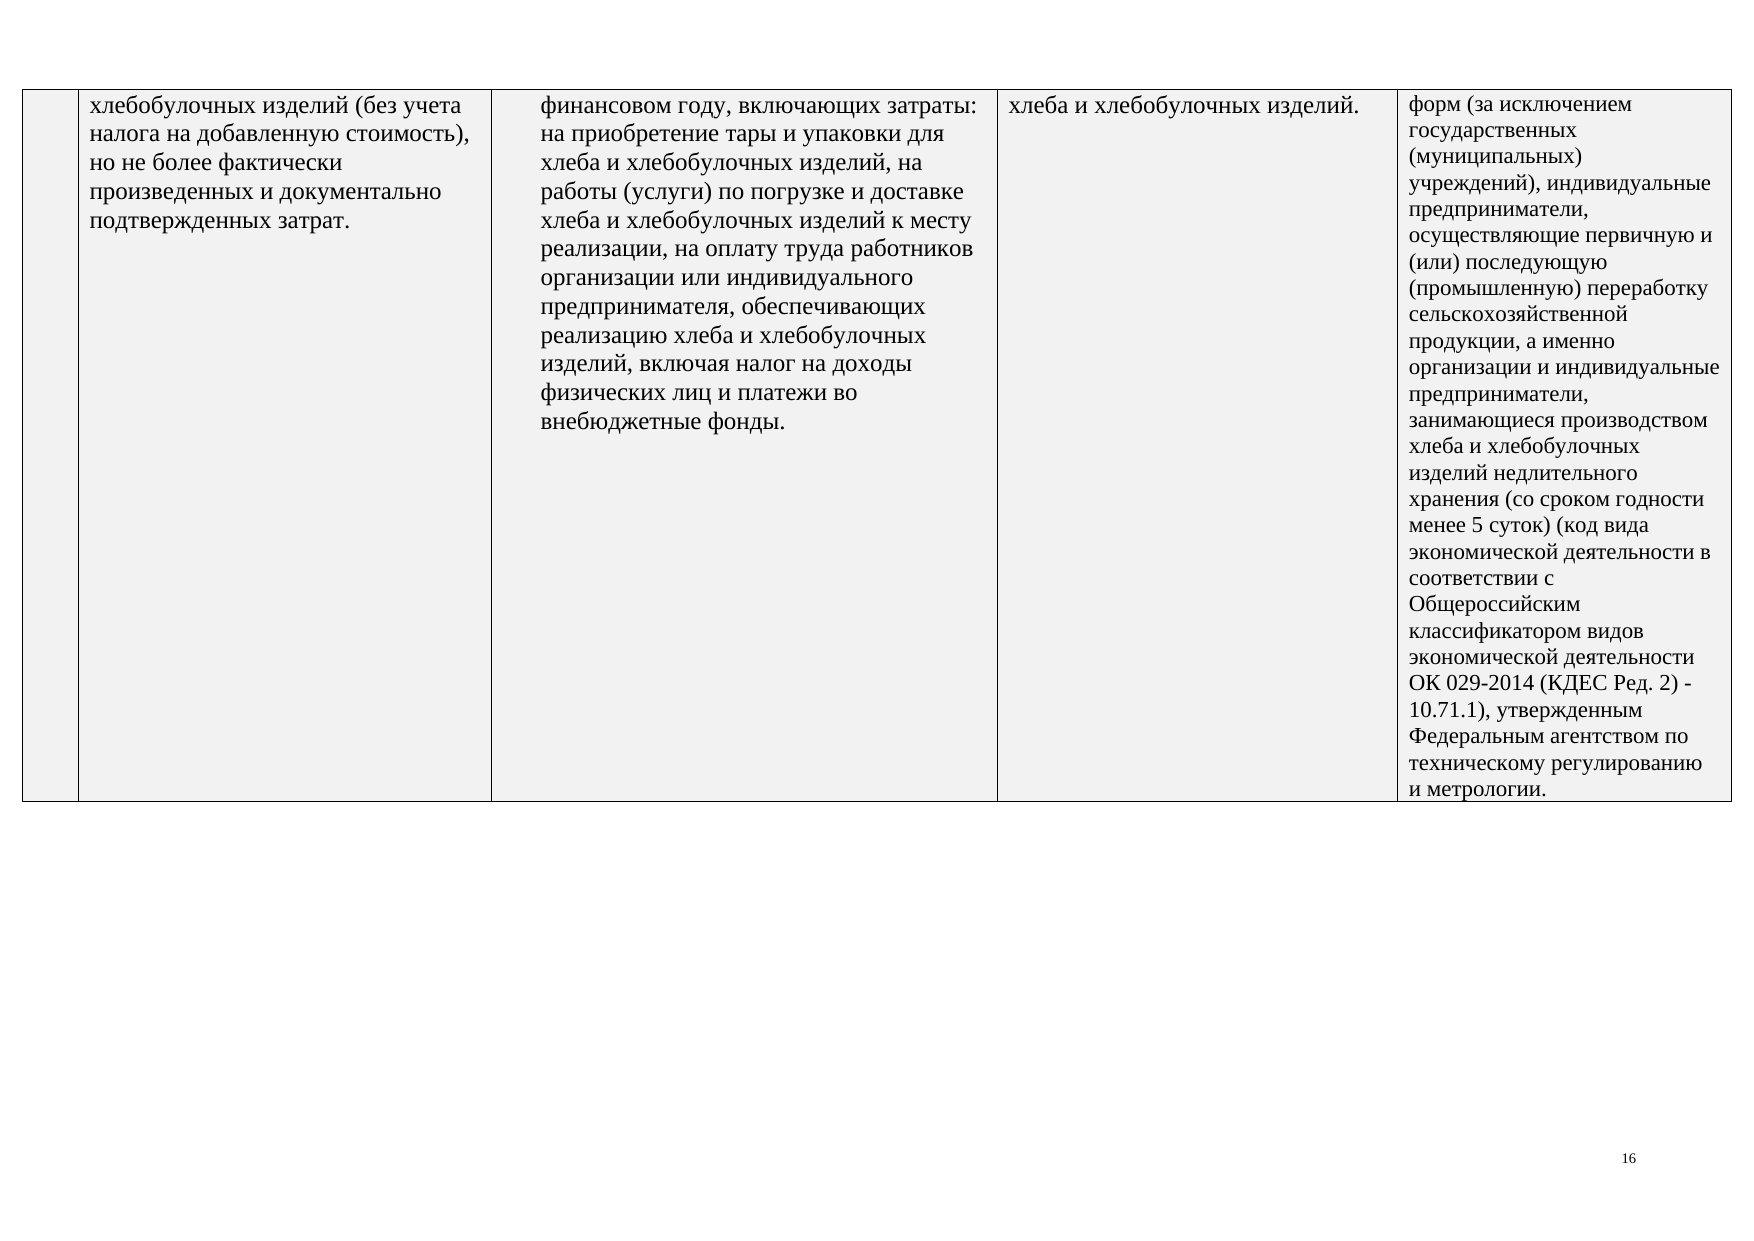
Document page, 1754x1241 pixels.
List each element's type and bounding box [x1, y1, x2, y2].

table_cell [1398, 90, 1731, 801]
table_cell [492, 90, 997, 801]
table_cell [23, 90, 78, 801]
table_cell [79, 90, 491, 801]
table_cell [998, 90, 1397, 801]
